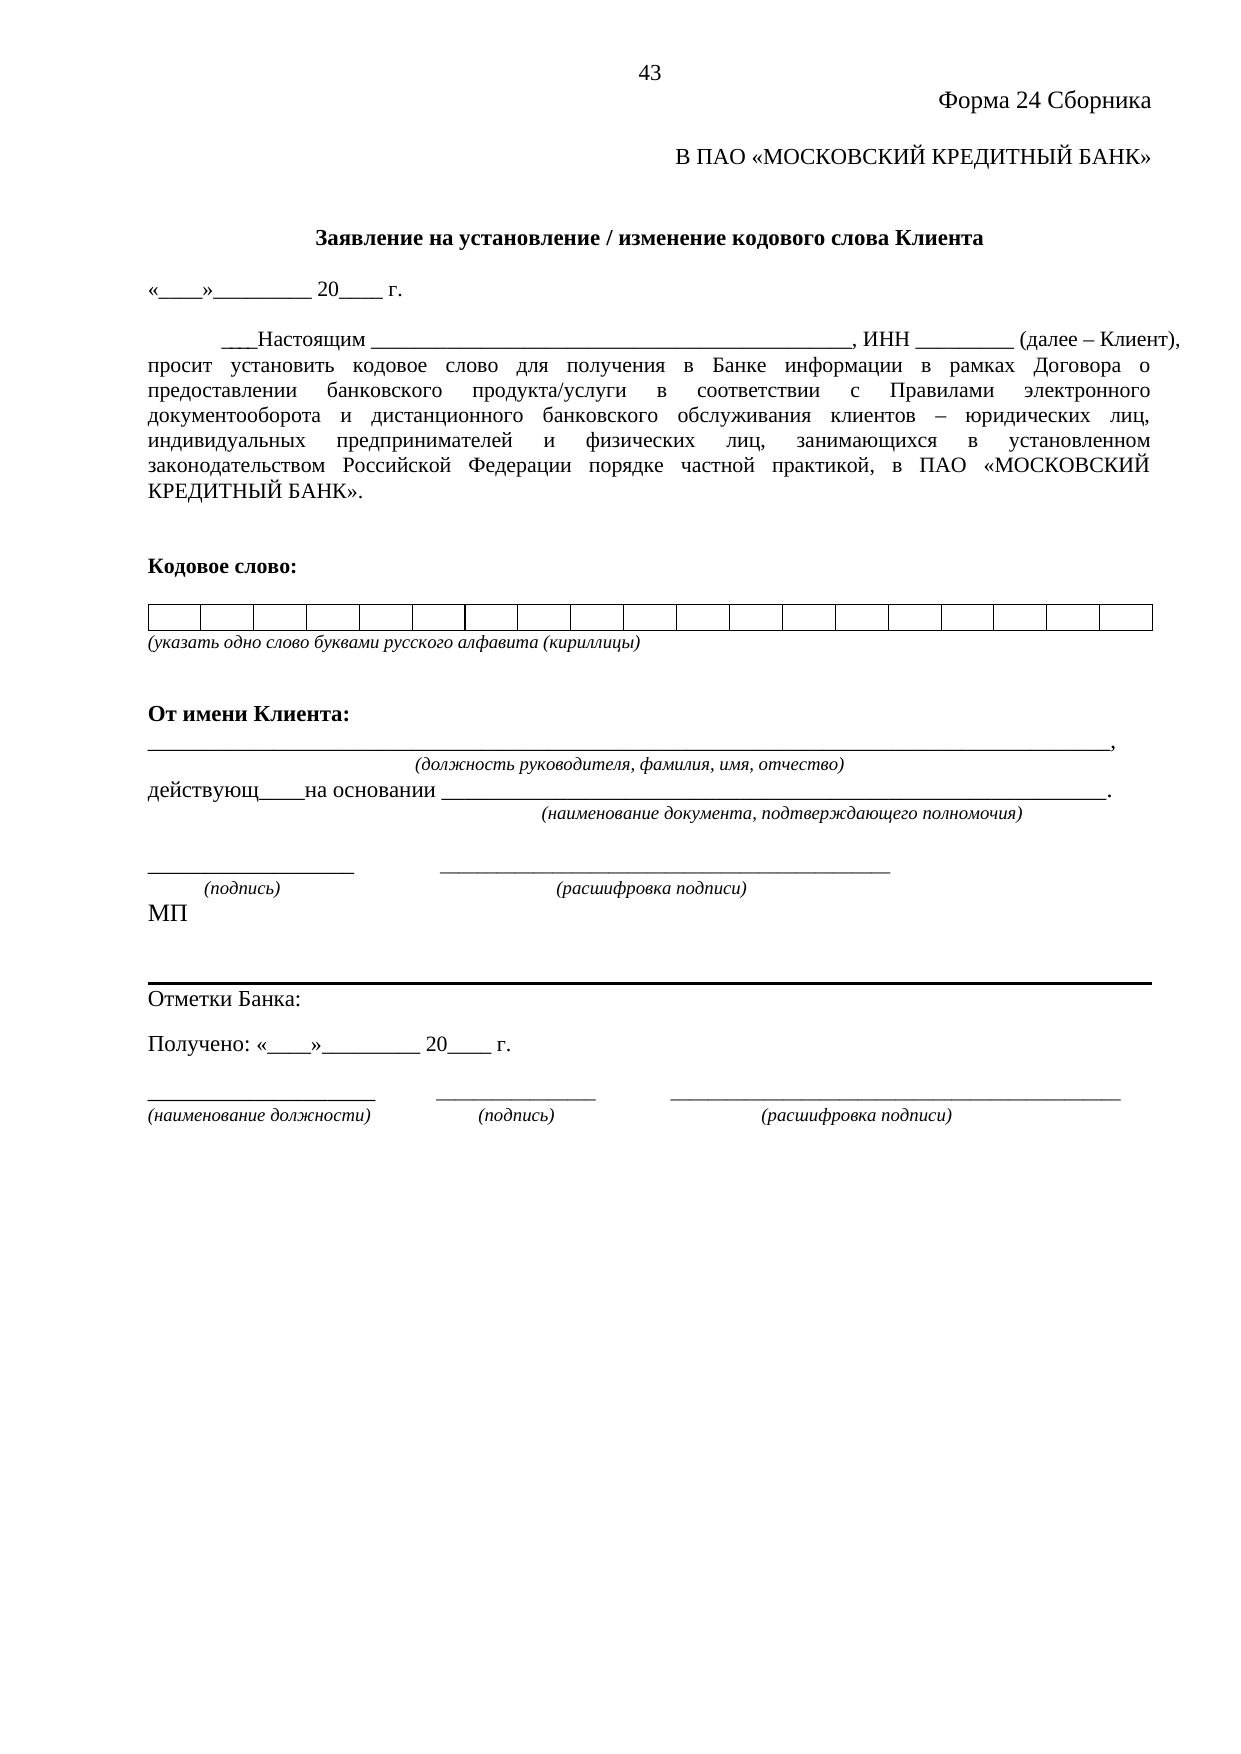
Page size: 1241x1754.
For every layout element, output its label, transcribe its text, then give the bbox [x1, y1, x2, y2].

table_header [254, 605, 306, 630]
table_header [994, 605, 1046, 630]
text (подпись) (расшифровка подписи) [148, 877, 1152, 898]
table_header [677, 605, 729, 630]
table_header [466, 605, 517, 630]
table_header [360, 605, 412, 630]
table_header [413, 605, 464, 630]
text (наименование должности) (подпись) (расшифровка подписи) [148, 1103, 1152, 1125]
table_header [201, 605, 253, 630]
text МП [148, 898, 1152, 927]
text действующ____на основании __________________________________________________________. [148, 775, 1152, 802]
text Настоящим ____________________________________________, ИНН _________ (далее – Клиент), просит установить кодовое слово для получения в Банке информации в рамках Договора о предоставлении банковского продукта/услуги в соответствии с Правилами электронного документооборота и дистанционного банковского обслуживания клиентов – юридических лиц, индивидуальных предпринимателей и физических лиц, занимающихся в установленном законодательством Российской Федерации порядке частной практикой, в ПАО «МОСКОВСКИЙ КРЕДИТНЫЙ БАНК». [148, 326, 1152, 503]
table_header [624, 605, 676, 630]
table_header [1047, 605, 1099, 630]
text ____________________________________________________________________________________, [148, 727, 1152, 753]
table_header [836, 605, 888, 630]
text __________________ ________________________________________________ [148, 850, 1152, 877]
table_header [1100, 605, 1152, 630]
text (указать одно слово буквами русского алфавита (кириллицы) [148, 631, 1152, 652]
text От имени Клиента: [148, 700, 1152, 727]
text Форма 24 Сборника [679, 85, 1152, 114]
text ___________________ _________________ ________________________________________________ [148, 1076, 1152, 1103]
table_header [783, 605, 835, 630]
text Отметки Банка: [148, 985, 1152, 1011]
text Получено: «____»_________ 20____ г. [148, 1030, 1152, 1057]
text Заявление на установление / изменение кодового слова Клиента [148, 224, 1152, 251]
text В ПАО «МОСКОВСКИЙ КРЕДИТНЫЙ БАНК» [620, 143, 1152, 169]
table_header [518, 605, 570, 630]
table_header [942, 605, 993, 630]
table_header [571, 605, 623, 630]
table_header [730, 605, 782, 630]
text «____»_________ 20____ г. [148, 276, 1152, 301]
table_header [149, 605, 200, 630]
table_header [889, 605, 941, 630]
text Кодовое слово: [148, 553, 1152, 578]
table_header [307, 605, 359, 630]
text (наименование документа, подтверждающего полномочия) [148, 802, 1152, 824]
text (должность руководителя, фамилия, имя, отчество) [148, 753, 1152, 775]
